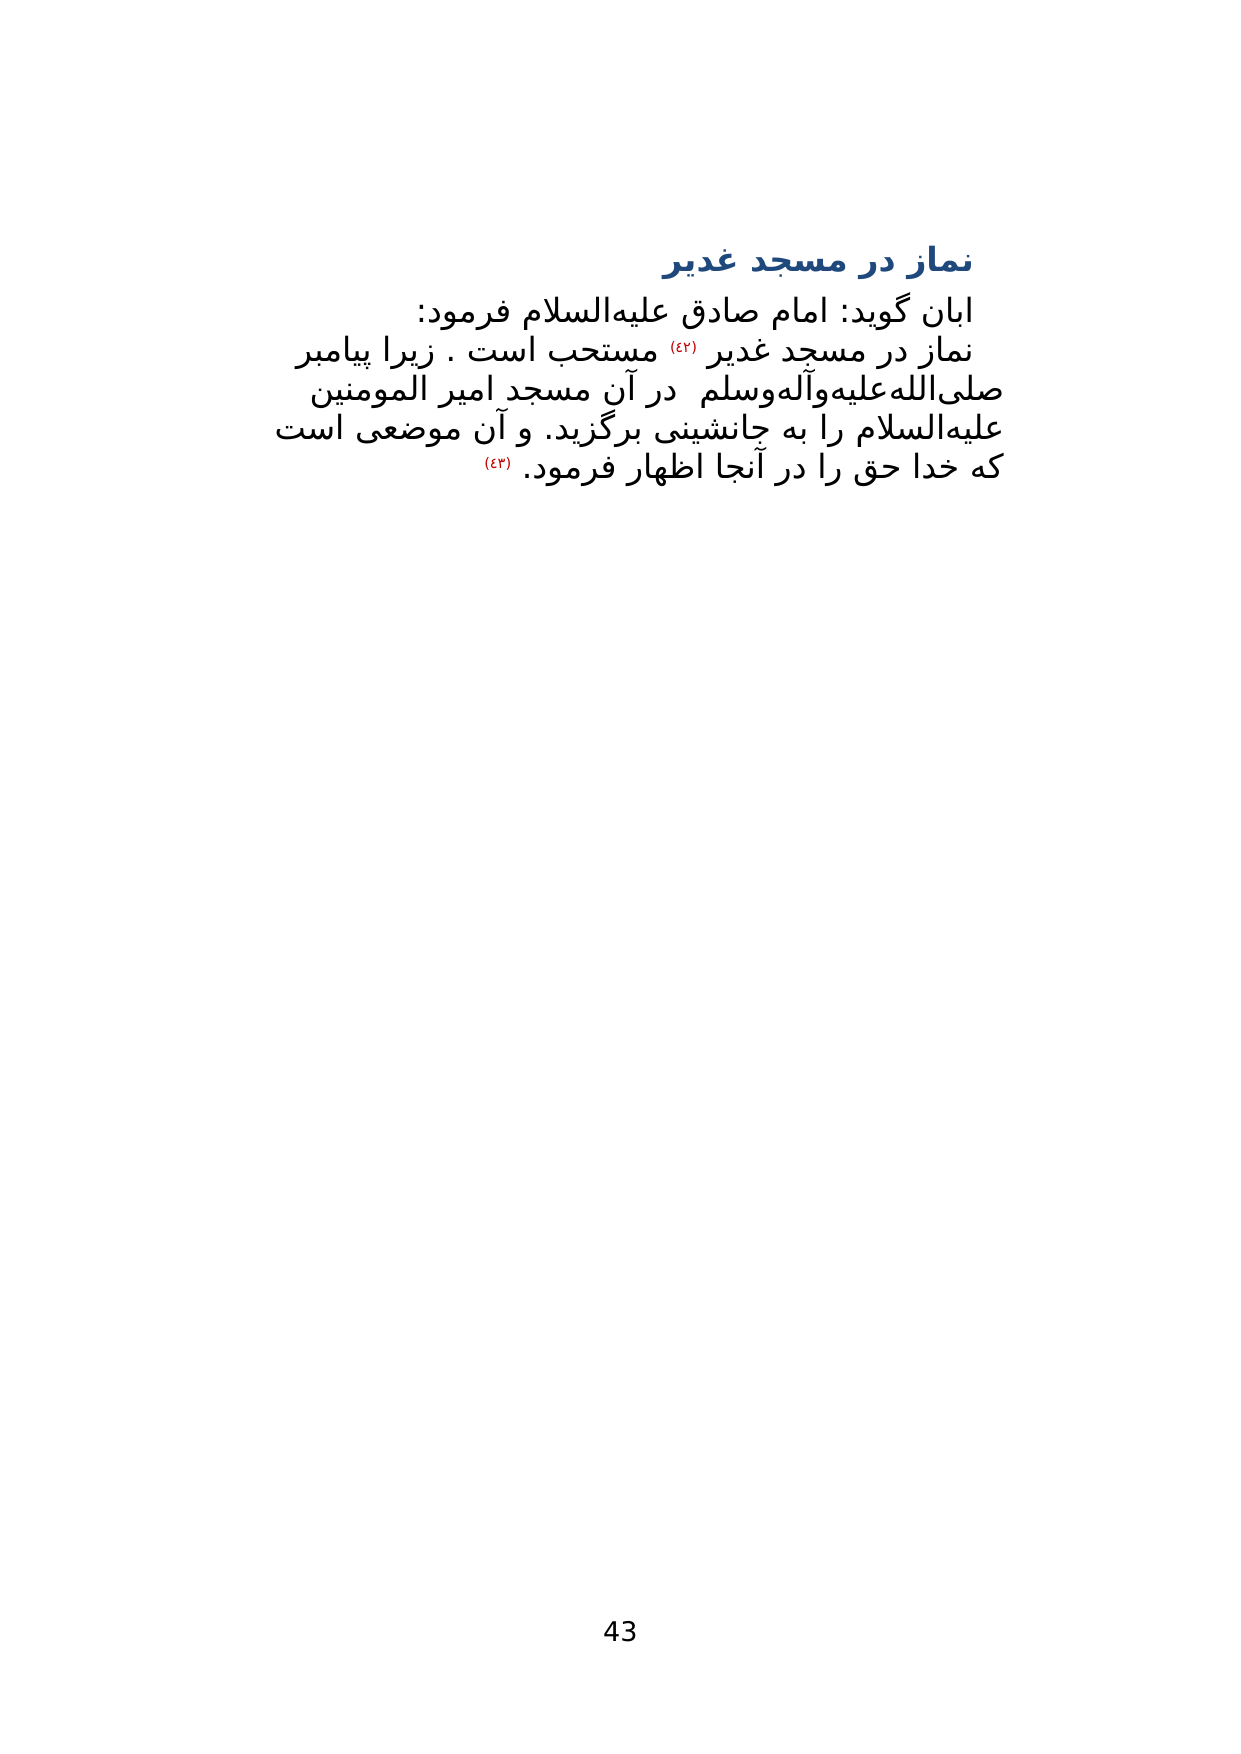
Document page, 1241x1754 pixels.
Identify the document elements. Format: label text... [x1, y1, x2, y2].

subtitle نماز در مسجد غدير [236, 241, 1004, 279]
text نماز در مسجد غدير (٤٢) مستحب است . زيرا پيامبر صلى‌الله‌عليه‌وآله‌وسلم در آن مسجد امير المومنين عليه‌السلام را به جانشينى برگزيد. و آن موضعى است كه خدا حق را در آنجا اظهار فرمود. (٤٣) [236, 331, 1004, 486]
text ابان گويد: امام صادق عليه‌السلام فرمود: [236, 292, 1004, 331]
